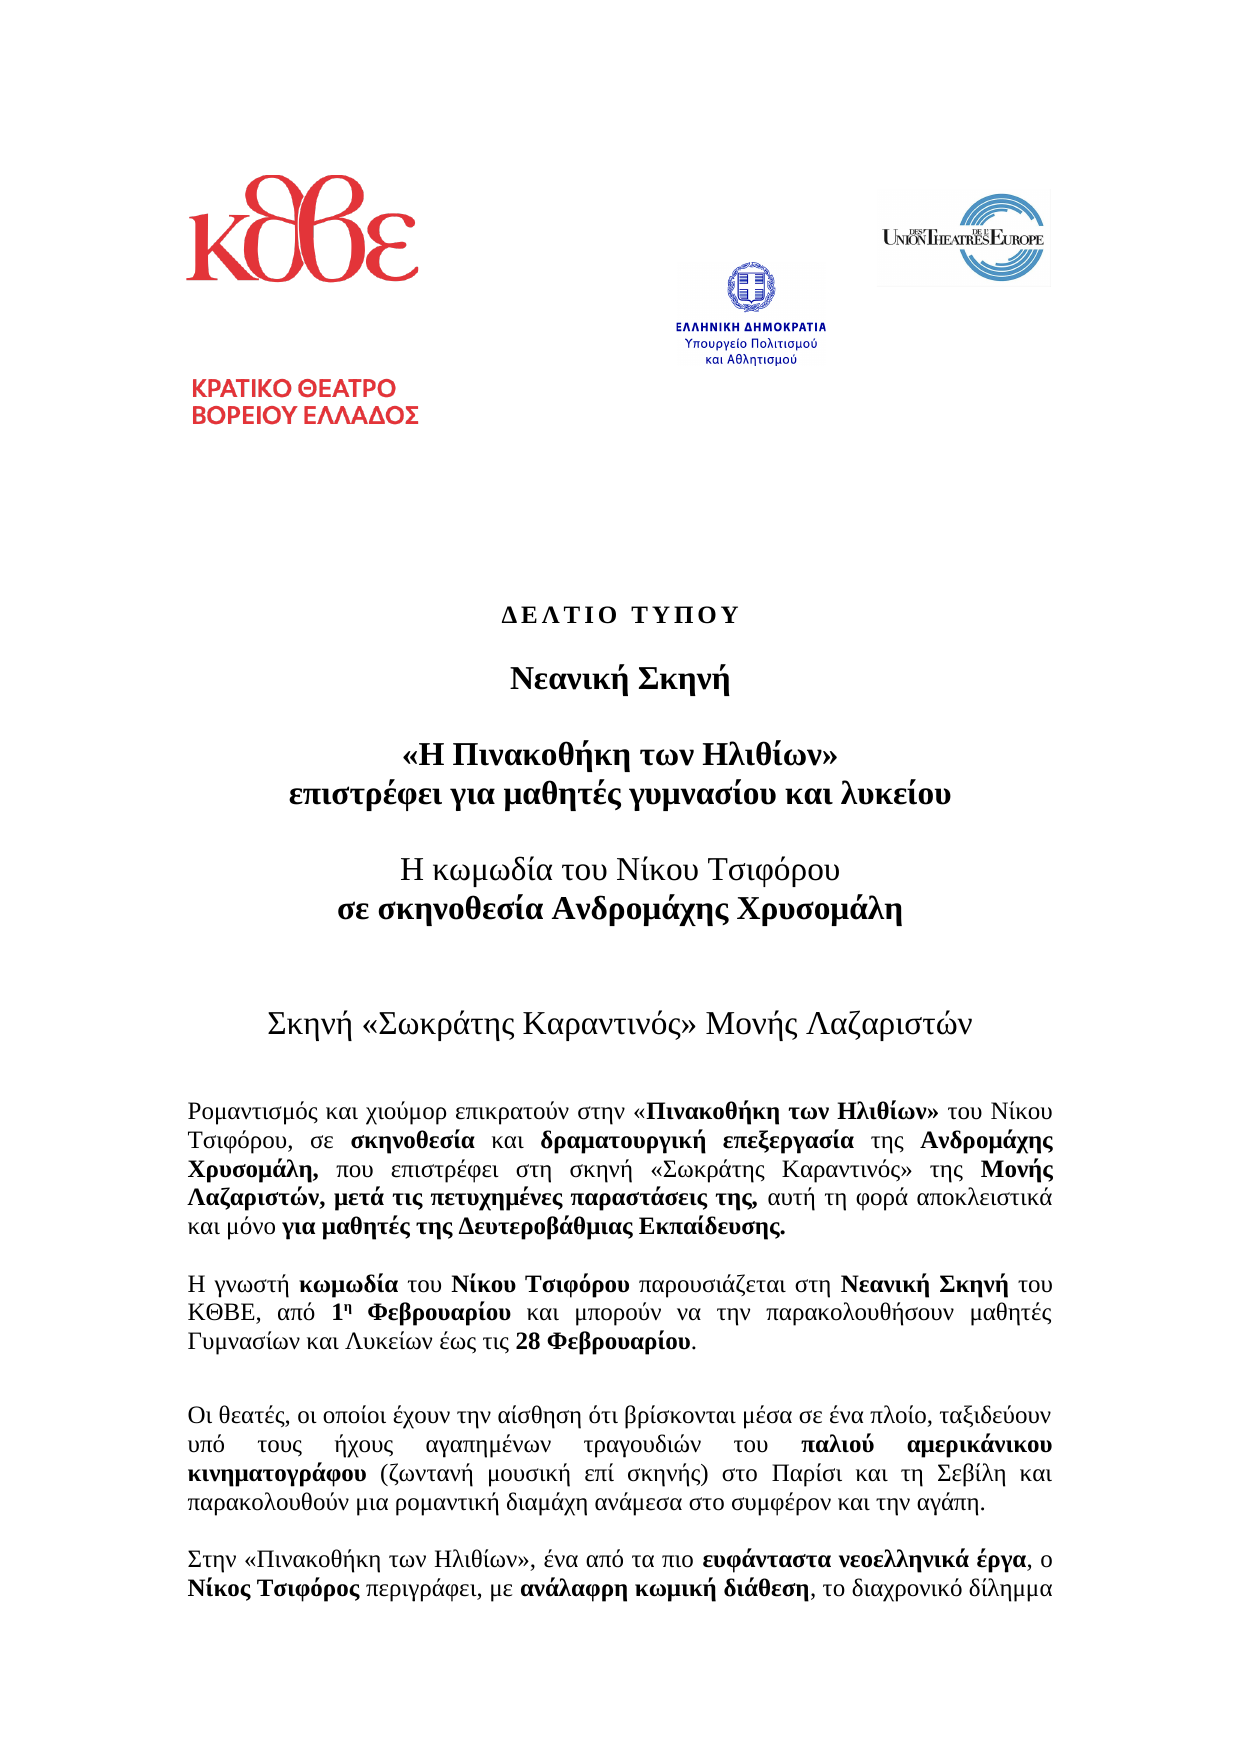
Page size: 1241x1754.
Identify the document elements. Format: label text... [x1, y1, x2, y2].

text σε σκηνοθεσία Ανδρομάχης Χρυσομάλη [187, 888, 1053, 926]
text Η κωμωδία του Νίκου Τσιφόρου [187, 849, 1053, 888]
text «Η Πινακοθήκη των Ηλιθίων» [187, 734, 1053, 773]
text ΔΕΛΤΙΟ ΤΥΠΟΥ [187, 600, 1053, 629]
text Η γνωστή κωμωδία του Νίκου Τσιφόρου παρουσιάζεται στη Νεανική Σκηνή του ΚΘΒΕ, από 1η Φεβρουαρίου και μπορούν να την παρακολουθήσουν μαθητές Γυμνασίων και Λυκείων έως τις 28 Φεβρουαρίου. [187, 1269, 1053, 1355]
picture [186, 175, 419, 430]
text Νεανική Σκηνή [187, 658, 1053, 696]
text επιστρέφει για μαθητές γυμνασίου και λυκείου [187, 773, 1053, 811]
text Οι θεατές, οι οποίοι έχουν την αίσθηση ότι βρίσκονται μέσα σε ένα πλοίο, ταξιδεύουν υπό τους ήχους αγαπημένων τραγουδιών του παλιού αμερικάνικου κινηματογράφου (ζωντανή μουσική επί σκηνής) στο Παρίσι και τη Σεβίλη και παρακολουθούν μια ρομαντική διαμάχη ανάμεσα στο συμφέρον και την αγάπη. [187, 1400, 1053, 1515]
picture [876, 189, 1051, 287]
picture [676, 262, 826, 366]
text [187, 1544, 1053, 1602]
text Ρομαντισμός και χιούμορ επικρατούν στην «Πινακοθήκη των Ηλιθίων» του Νίκου Τσιφόρου, σε σκηνοθεσία και δραματουργική επεξεργασία της Ανδρομάχης Χρυσομάλη, που επιστρέφει στη σκηνή «Σωκράτης Καραντινός» της Μονής Λαζαριστών, μετά τις πετυχημένες παραστάσεις της, αυτή τη φορά αποκλειστικά και μόνο για μαθητές της Δευτεροβάθμιας Εκπαίδευσης. [187, 1096, 1053, 1240]
text Σκηνή «Σωκράτης Καραντινός» Μονής Λαζαριστών [187, 1003, 1053, 1041]
